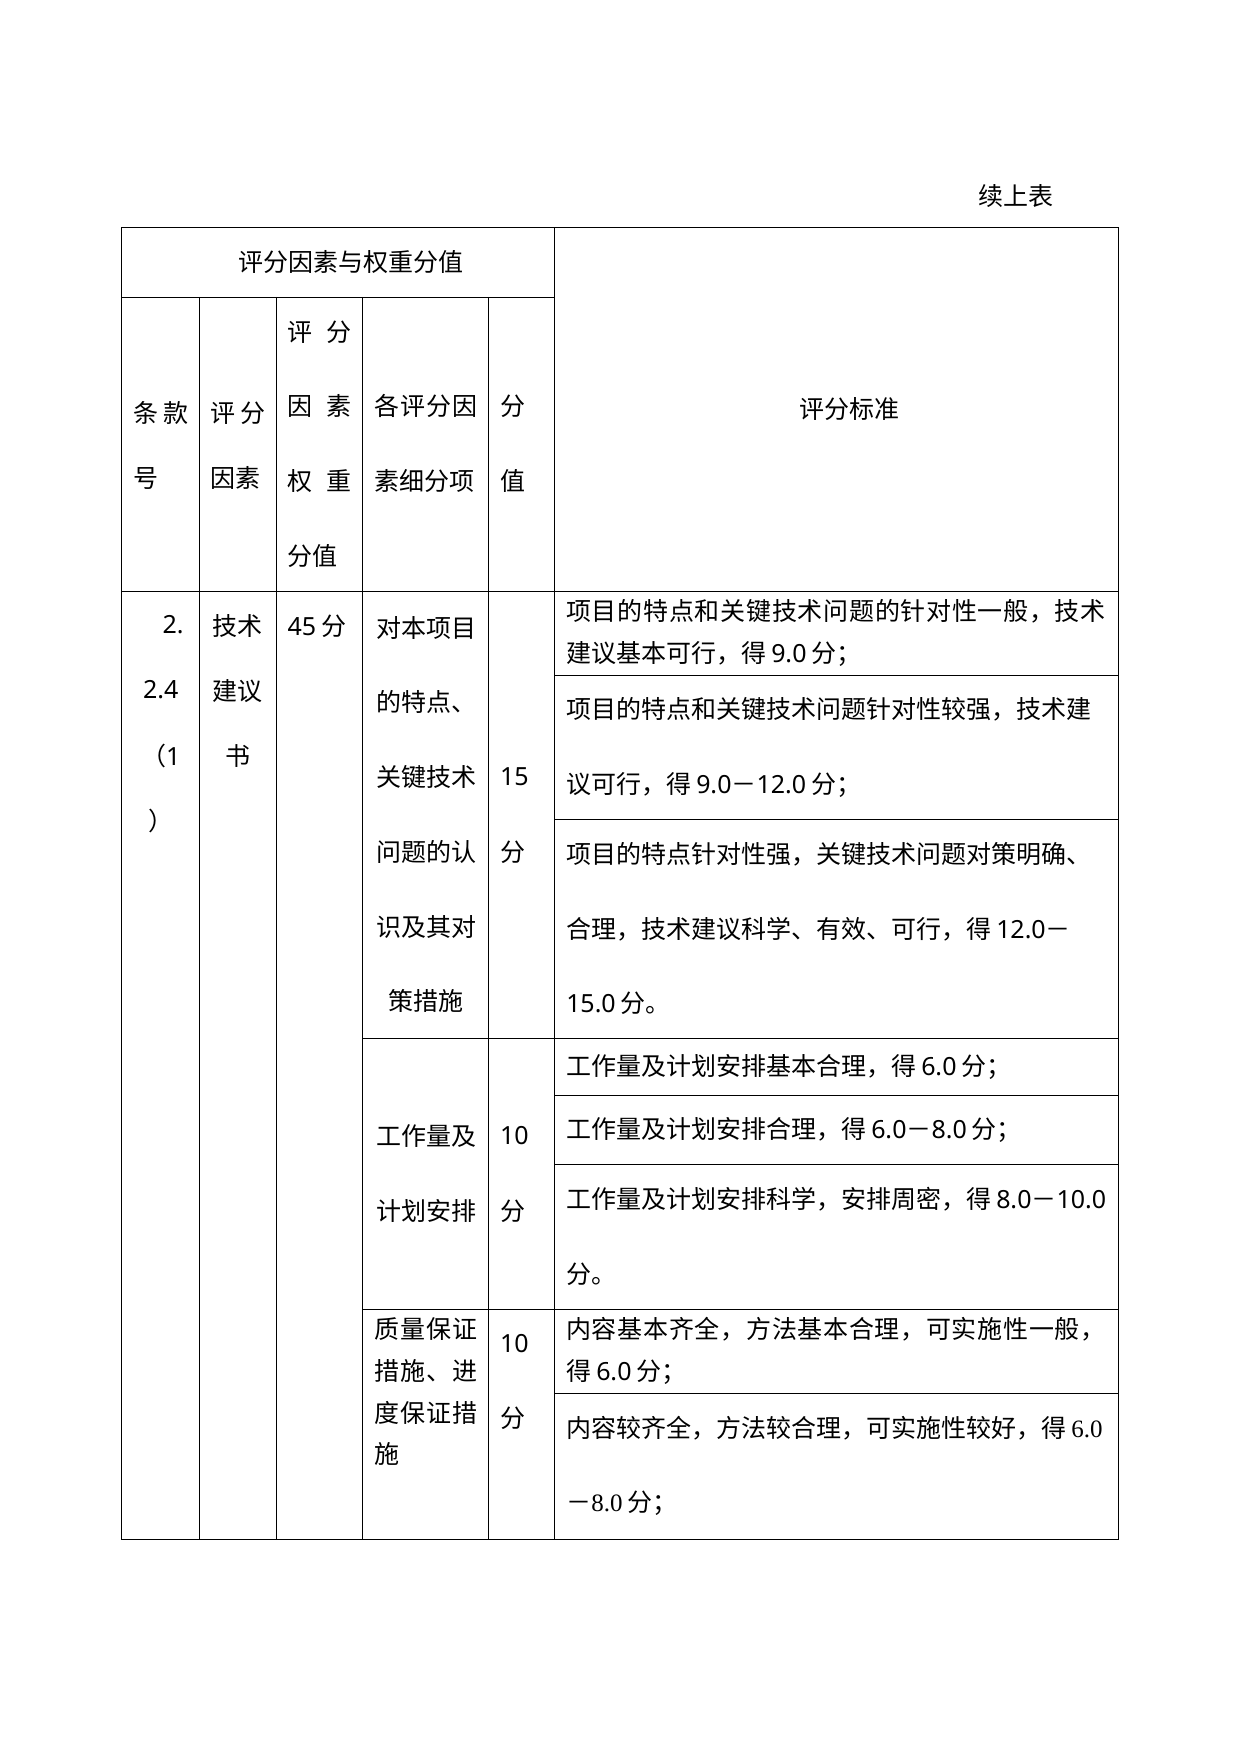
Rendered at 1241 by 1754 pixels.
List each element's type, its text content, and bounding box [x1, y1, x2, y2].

table_cell 项目的特点针对性强，关键技术问题对策明确、合理，技术建议科学、有效、可行，得12.0－15.0分。 [555, 820, 1118, 1038]
table_cell 2.2.4（1） [122, 592, 199, 1538]
table_cell 10分 [489, 1039, 554, 1309]
table_cell 评分因素 [200, 298, 276, 591]
table_header 评分因素与权重分值 [122, 228, 554, 297]
table_cell 10分 [489, 1310, 554, 1538]
table_cell 各评分因素细分项 [363, 298, 488, 591]
table_cell 内容较齐全，方法较合理，可实施性较好，得6.0－8.0分； [555, 1394, 1118, 1538]
table_cell 内容基本齐全，方法基本合理，可实施性一般，得6.0分； [555, 1310, 1118, 1393]
table_cell 15分 [489, 592, 554, 1038]
table_cell 工作量及计划安排基本合理，得6.0分； [555, 1039, 1118, 1094]
table_cell 项目的特点和关键技术问题的针对性一般，技术建议基本可行，得9.0分； [555, 592, 1118, 674]
table_cell 工作量及计划安排 [363, 1039, 488, 1309]
table_cell 评分因素 权重分值 [277, 298, 362, 591]
table_cell 条款号 [122, 298, 199, 591]
table_cell 45分 [277, 592, 362, 1538]
table_cell 项目的特点和关键技术问题针对性较强，技术建议可行，得9.0－12.0分； [555, 676, 1118, 819]
table_cell 对本项目的特点、关键技术问题的认识及其对策措施 [363, 592, 488, 1038]
table_header 评分标准 [555, 228, 1118, 591]
table_cell 工作量及计划安排科学，安排周密，得8.0－10.0分。 [555, 1165, 1118, 1309]
table_cell 质量保证措施、进度保证措施 [363, 1310, 488, 1538]
table_cell 工作量及计划安排合理，得6.0－8.0分； [555, 1096, 1118, 1164]
text 续上表 [187, 162, 1053, 227]
table_cell 分值 [489, 298, 554, 591]
table_cell 技术建议书 [200, 592, 276, 1538]
